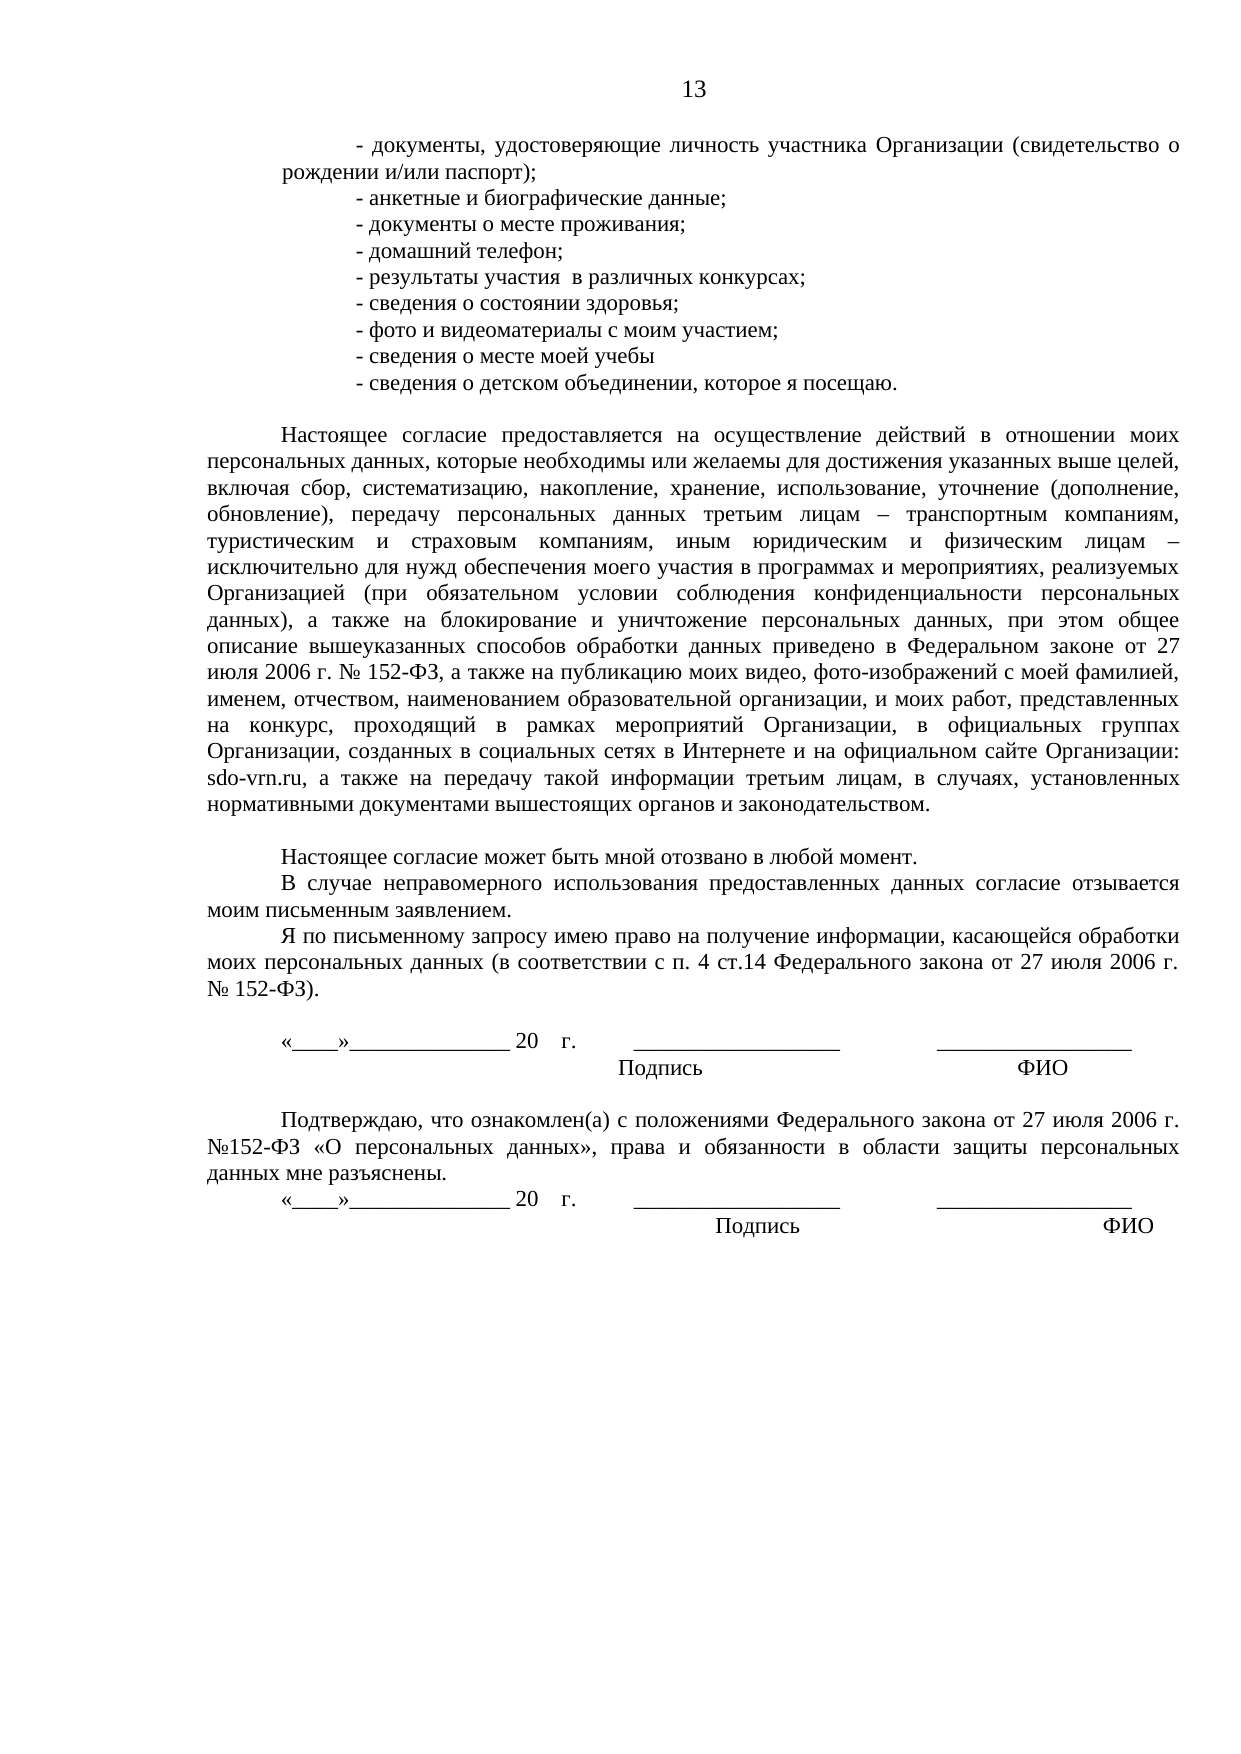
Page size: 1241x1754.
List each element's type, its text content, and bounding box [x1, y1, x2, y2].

text Подтверждаю, что ознакомлен(а) с положениями Федерального закона от 27 июля 2006 г. №152-ФЗ «О персональных данных», права и обязанности в области защиты персональных данных мне разъяснены. [207, 1106, 1181, 1186]
text Настоящее согласие может быть мной отозвано в любой момент. [207, 843, 1181, 869]
text - документы, удостоверяющие личность участника Организации (свидетельство о рождении и/или паспорт); [282, 131, 1181, 184]
text - сведения о детском объединении, которое я посещаю. [282, 368, 1181, 395]
text Я по письменному запросу имею право на получение информации, касающейся обработки моих персональных данных (в соответствии с п. 4 ст.14 Федерального закона от 27 июля 2006 г. № 152-ФЗ). [207, 922, 1181, 1001]
text - сведения о месте моей учебы [282, 342, 1181, 368]
text Настоящее согласие предоставляется на осуществление действий в отношении моих персональных данных, которые необходимы или желаемы для достижения указанных выше целей, включая сбор, систематизацию, накопление, хранение, использование, уточнение (дополнение, обновление), передачу персональных данных третьим лицам – транспортным компаниям, туристическим и страховым компаниям, иным юридическим и физическим лицам – исключительно для нужд обеспечения моего участия в программах и мероприятиях, реализуемых Организацией (при обязательном условии соблюдения конфиденциальности персональных данных), а также на блокирование и уничтожение персональных данных, при этом общее описание вышеуказанных способов обработки данных приведено в Федеральном законе от 27 июля 2006 г. № 152-ФЗ, а также на публикацию моих видео, фото-изображений с моей фамилией, именем, отчеством, наименованием образовательной организации, и моих работ, представленных на конкурс, проходящий в рамках мероприятий Организации, в официальных группах Организации, созданных в социальных сетях в Интернете и на официальном сайте Организации: sdo-vrn.ru, а также на передачу такой информации третьим лицам, в случаях, установленных нормативными документами вышестоящих органов и законодательством. [207, 421, 1181, 817]
text Подпись ФИО [207, 1212, 1181, 1238]
text - фото и видеоматериалы с моим участием; [282, 316, 1181, 342]
text - результаты участия в различных конкурсах; [282, 263, 1181, 289]
text В случае неправомерного использования предоставленных данных согласие отзывается моим письменным заявлением. [207, 869, 1181, 922]
text «____»______________ 20 г. __________________ _________________ [207, 1027, 1181, 1054]
text - документы о месте проживания; [282, 210, 1181, 237]
text - сведения о состоянии здоровья; [282, 289, 1181, 316]
text «____»______________ 20 г. __________________ _________________ [207, 1186, 1181, 1212]
text - домашний телефон; [282, 237, 1181, 263]
text Подпись ФИО [207, 1054, 1181, 1080]
text - анкетные и биографические данные; [282, 184, 1181, 210]
